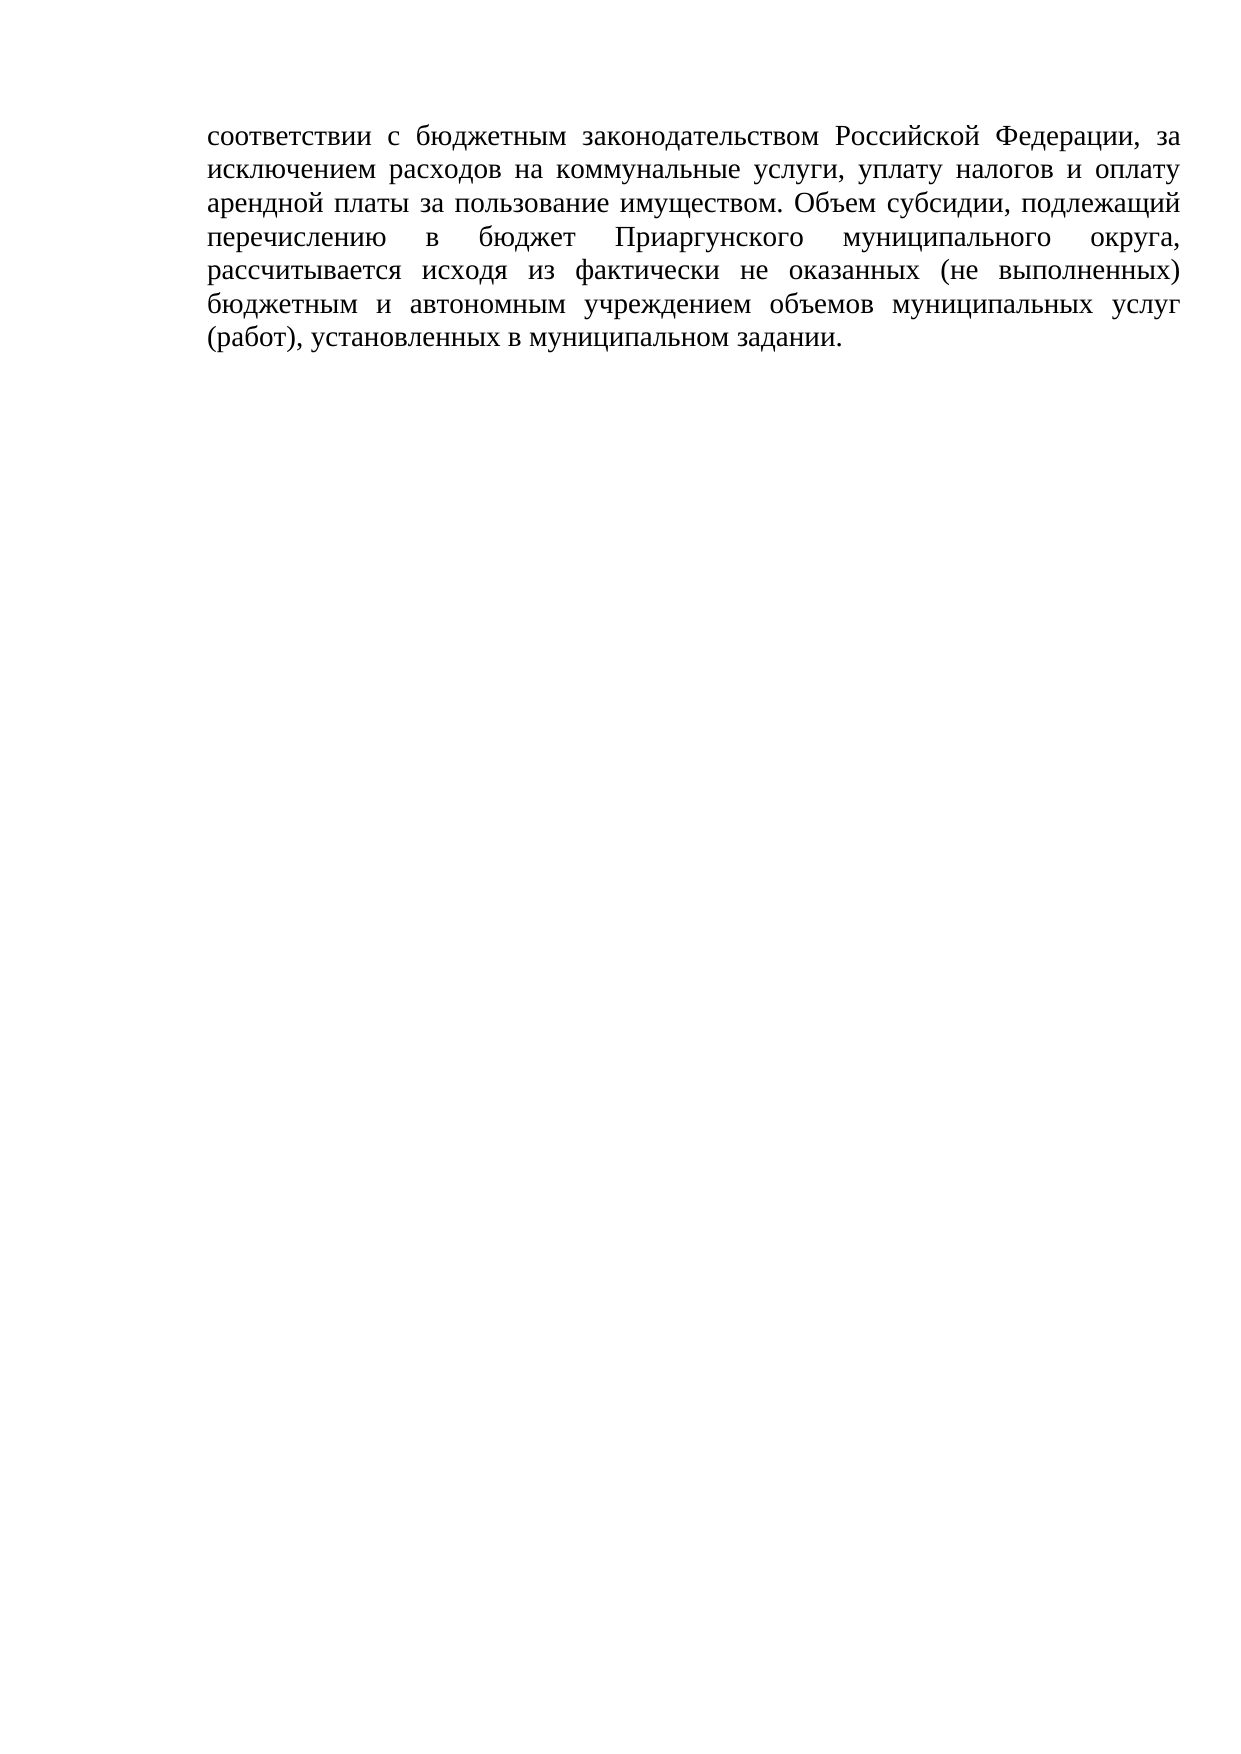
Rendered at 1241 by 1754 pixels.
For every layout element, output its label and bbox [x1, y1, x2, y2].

text [207, 118, 1181, 353]
